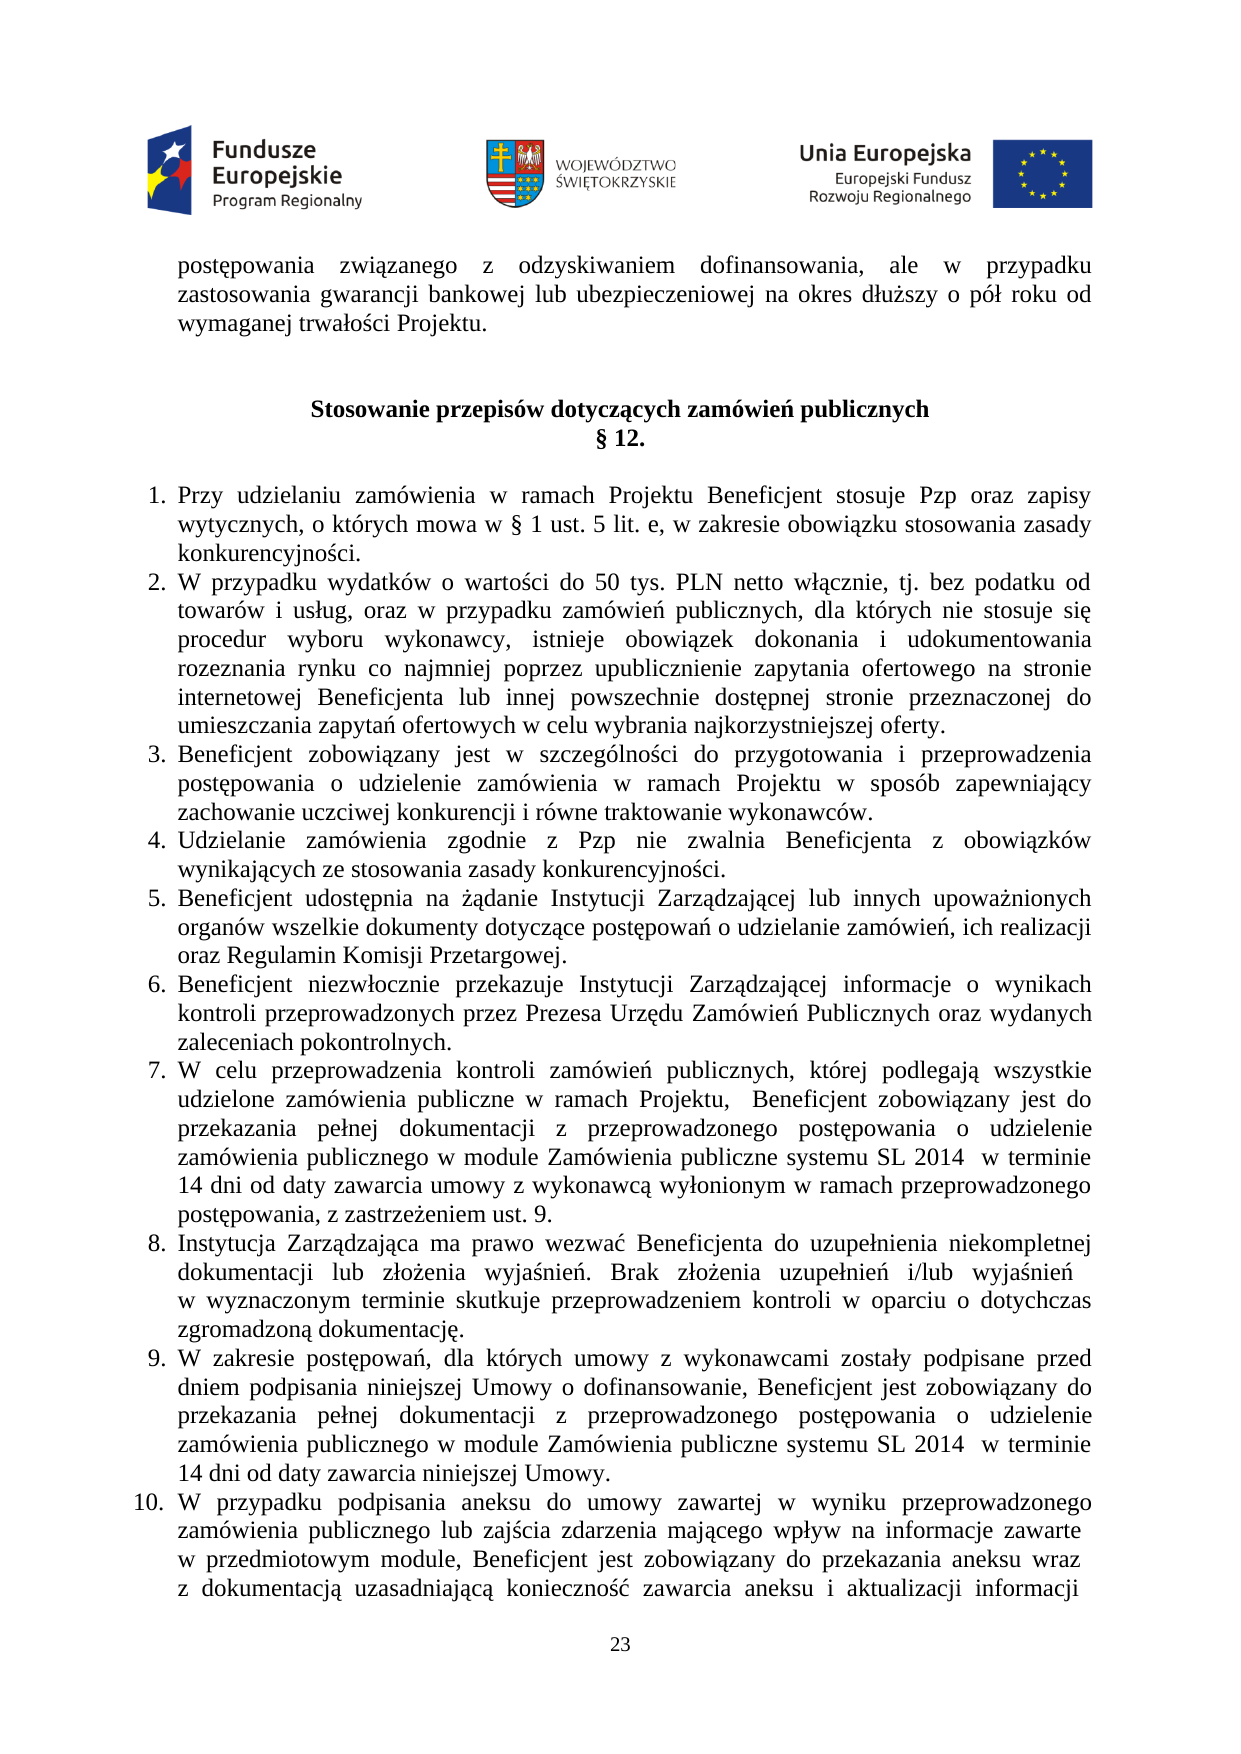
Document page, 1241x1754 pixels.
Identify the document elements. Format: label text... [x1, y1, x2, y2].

picture [147, 125, 362, 215]
list Instytucja Zarządzająca ma prawo wezwać Beneficjenta do uzupełnienia niekompletnej dokumentacji lub złożenia wyjaśnień. Brak złożenia uzupełnień i/lub wyjaśnień w wyznaczonym terminie skutkuje przeprowadzeniem kontroli w oparciu o dotychczas zgromadzoną dokumentację. [148, 1228, 1093, 1343]
list Beneficjent udostępnia na żądanie Instytucji Zarządzającej lub innych upoważnionych organów wszelkie dokumenty dotyczące postępowań o udzielanie zamówień, ich realizacji oraz Regulamin Komisji Przetargowej. [148, 883, 1093, 969]
text § 12. [148, 423, 1093, 452]
list W celu przeprowadzenia kontroli zamówień publicznych, której podlegają wszystkie udzielone zamówienia publiczne w ramach Projektu, Beneficjent zobowiązany jest do przekazania pełnej dokumentacji z przeprowadzonego postępowania o udzielenie zamówienia publicznego w module Zamówienia publiczne systemu SL 2014 w terminie 14 dni od daty zawarcia umowy z wykonawcą wyłonionym w ramach przeprowadzonego postępowania, z zastrzeżeniem ust. 9. [148, 1055, 1093, 1228]
picture [486, 125, 676, 215]
list W zakresie postępowań, dla których umowy z wykonawcami zostały podpisane przed dniem podpisania niniejszej Umowy o dofinansowanie, Beneficjent jest zobowiązany do przekazania pełnej dokumentacji z przeprowadzonego postępowania o udzielenie zamówienia publicznego w module Zamówienia publiczne systemu SL 2014 w terminie 14 dni od daty zawarcia niniejszej Umowy. [148, 1343, 1093, 1487]
list Beneficjent niezwłocznie przekazuje Instytucji Zarządzającej informacje o wynikach kontroli przeprowadzonych przez Prezesa Urzędu Zamówień Publicznych oraz wydanych zaleceniach pokontrolnych. [148, 969, 1093, 1055]
picture [800, 125, 1093, 215]
list Przy udzielaniu zamówienia w ramach Projektu Beneficjent stosuje Pzp oraz zapisy wytycznych, o których mowa w § 1 ust. 5 lit. e, w zakresie obowiązku stosowania zasady konkurencyjności. [148, 480, 1093, 567]
list Beneficjent zobowiązany jest w szczególności do przygotowania i przeprowadzenia postępowania o udzielenie zamówienia w ramach Projektu w sposób zapewniający zachowanie uczciwej konkurencji i równe traktowanie wykonawców. [148, 739, 1093, 825]
list Udzielanie zamówienia zgodnie z Pzp nie zwalnia Beneficjenta z obowiązków wynikających ze stosowania zasady konkurencyjności. [148, 825, 1093, 883]
text Stosowanie przepisów dotyczących zamówień publicznych [148, 394, 1093, 423]
list W przypadku wydatków o wartości do 50 tys. PLN netto włącznie, tj. bez podatku od towarów i usług, oraz w przypadku zamówień publicznych, dla których nie stosuje się procedur wyboru wykonawcy, istnieje obowiązek dokonania i udokumentowania rozeznania rynku co najmniej poprzez upublicznienie zapytania ofertowego na stronie internetowej Beneficjenta lub innej powszechnie dostępnej stronie przeznaczonej do umieszczania zapytań ofertowych w celu wybrania najkorzystniejszej oferty. [148, 567, 1093, 739]
